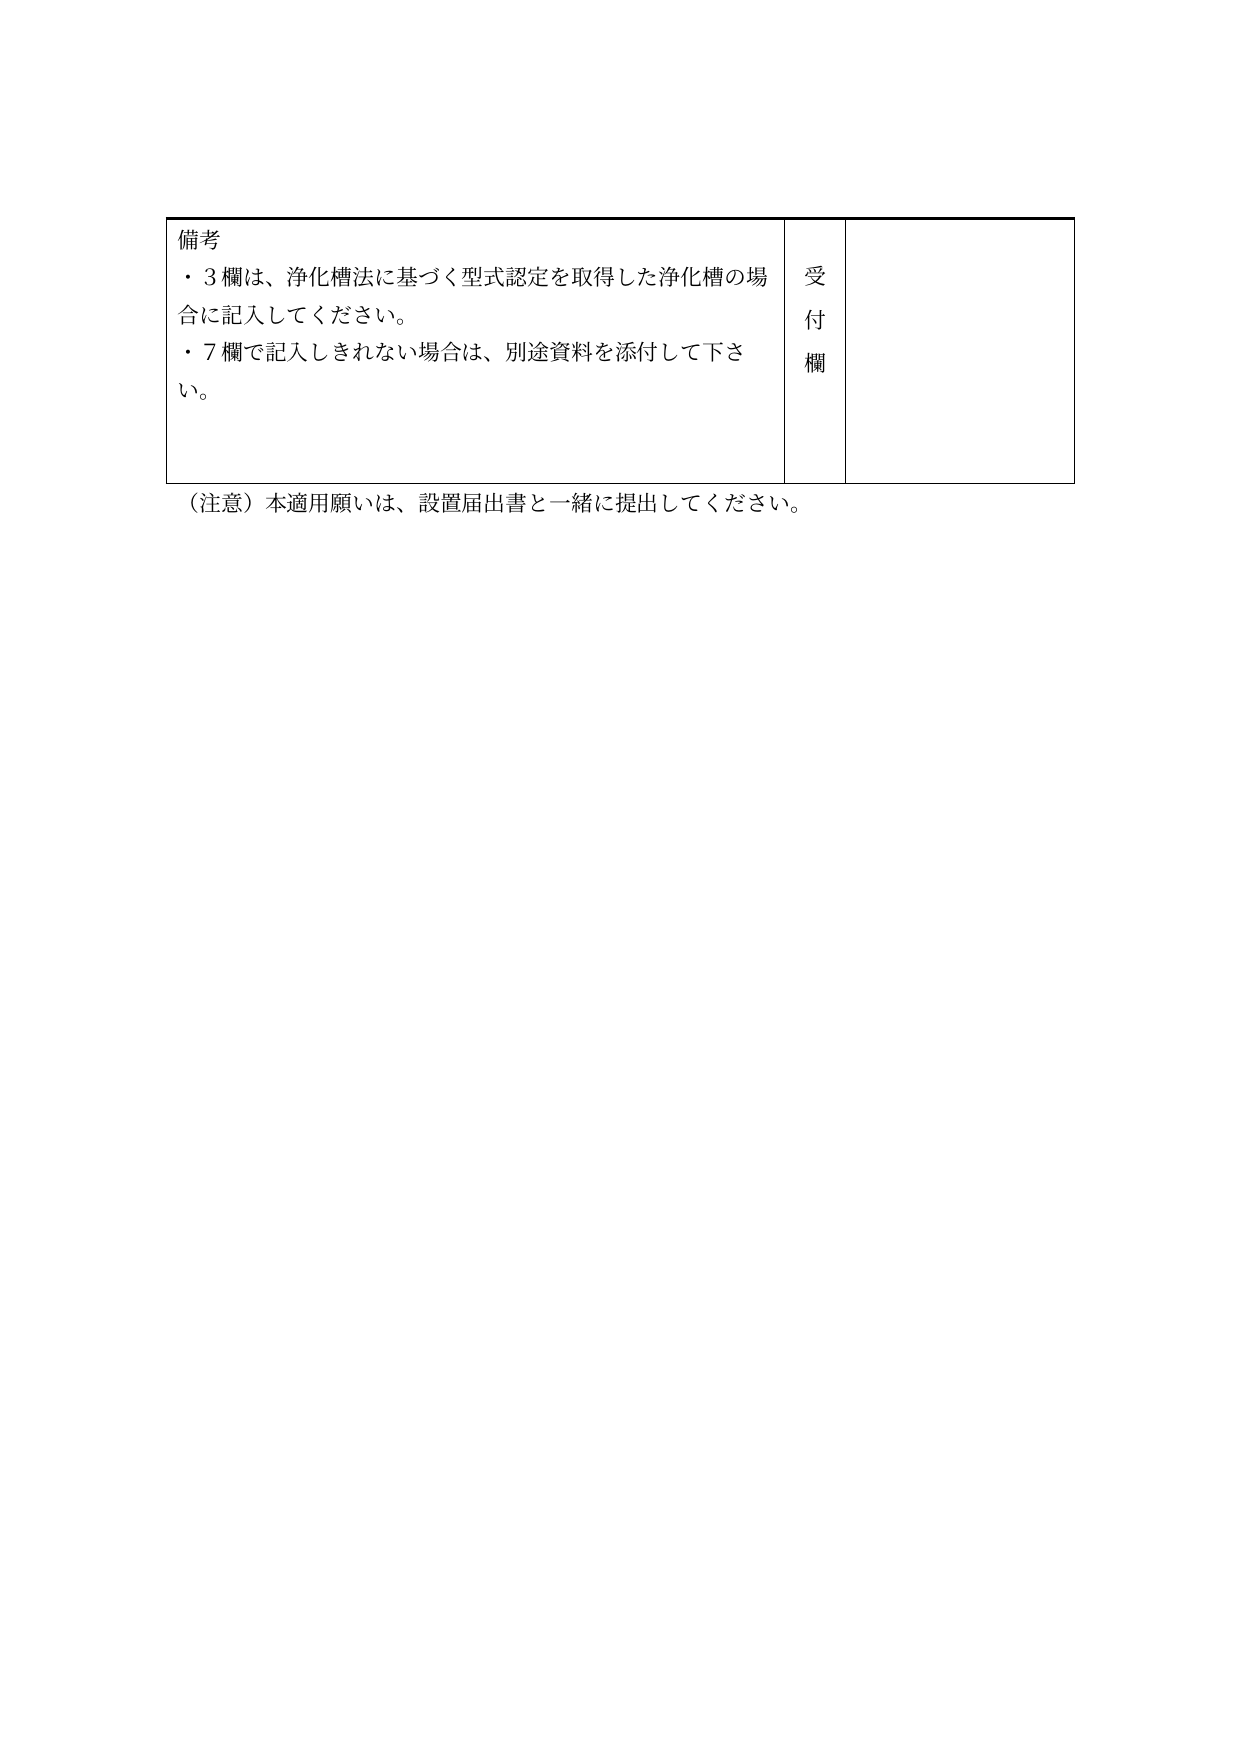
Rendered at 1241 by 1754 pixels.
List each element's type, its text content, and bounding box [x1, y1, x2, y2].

text （注意）本適用願いは、設置届出書と一緒に提出してください。 [177, 484, 1063, 521]
table_cell 備考 ・３欄は、浄化槽法に基づく型式認定を取得した浄化槽の場合に記入してください。 ・７欄で記入しきれない場合は、別途資料を添付して下さい。 [167, 220, 784, 482]
table_cell [846, 220, 1074, 482]
table_cell 受 付 欄 [785, 220, 845, 482]
